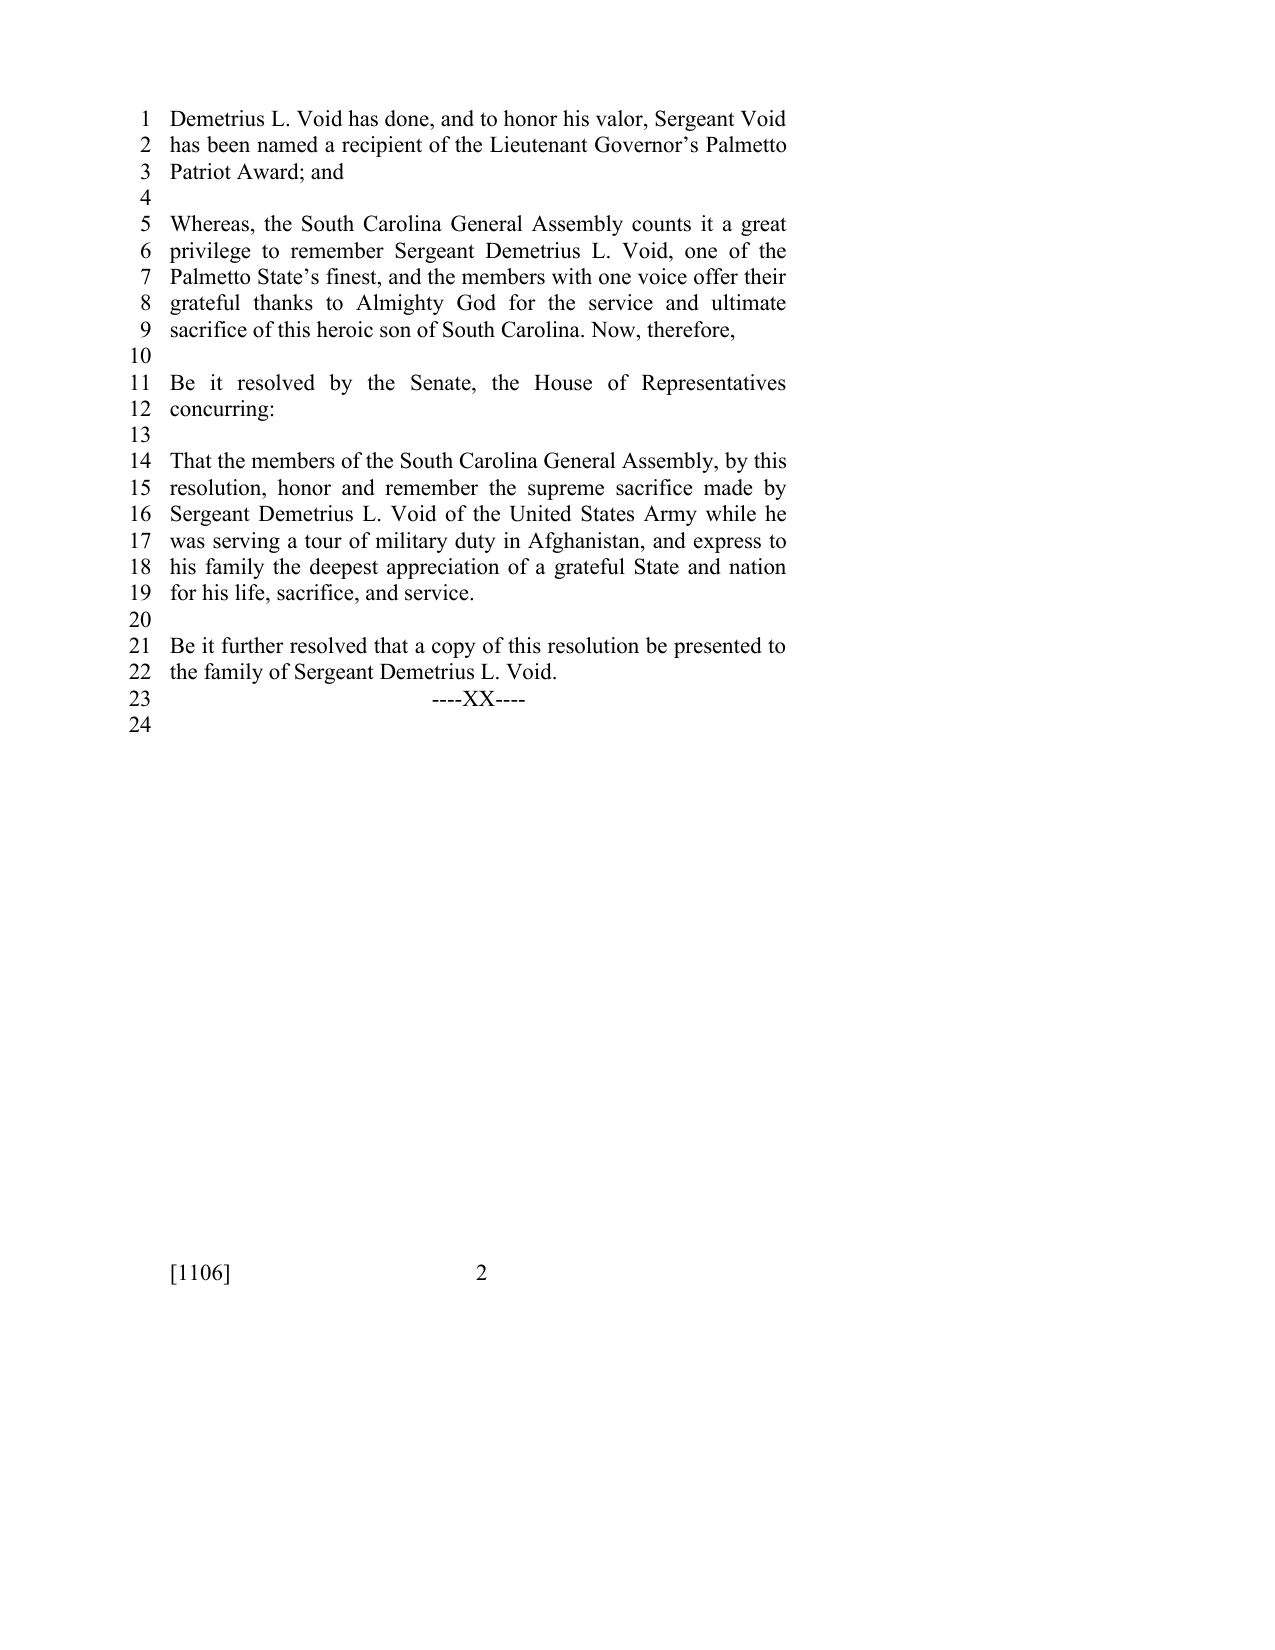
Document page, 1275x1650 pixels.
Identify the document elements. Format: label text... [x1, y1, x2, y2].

text Whereas, the South Carolina General Assembly counts it a great privilege to remember Sergeant Demetrius L. Void, one of the Palmetto State’s finest, and the members with one voice offer their grateful thanks to Almighty God for the service and ultimate sacrifice of this heroic son of South Carolina. Now, therefore, [169, 210, 787, 342]
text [169, 105, 787, 184]
text Be it resolved by the Senate, the House of Representatives concurring: [169, 368, 787, 421]
text That the members of the South Carolina General Assembly, by this resolution, honor and remember the supreme sacrifice made by Sergeant Demetrius L. Void of the United States Army while he was serving a tour of military duty in Afghanistan, and express to his family the deepest appreciation of a grateful State and nation for his life, sacrifice, and service. [169, 448, 787, 606]
text ----XX---- [169, 685, 787, 711]
text Be it further resolved that a copy of this resolution be presented to the family of Sergeant Demetrius L. Void. [169, 632, 787, 685]
